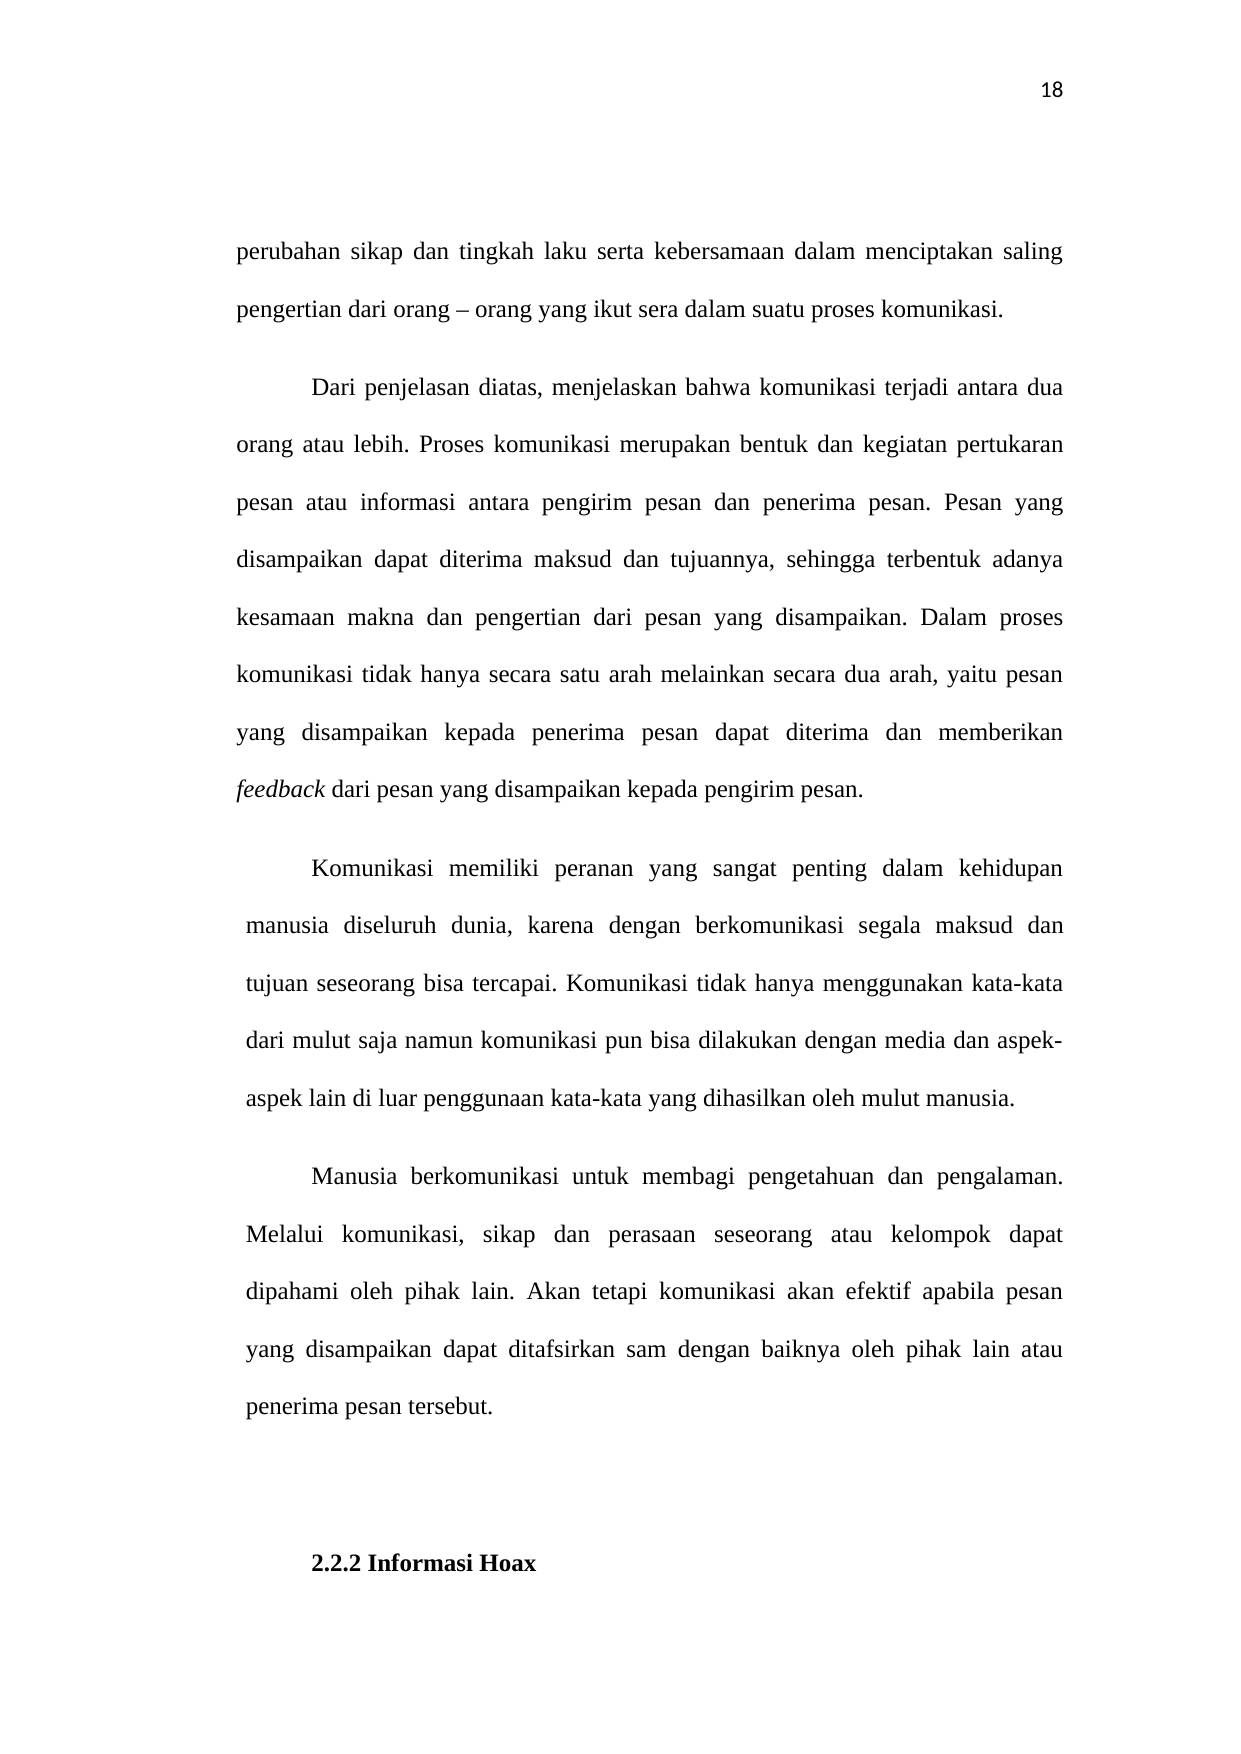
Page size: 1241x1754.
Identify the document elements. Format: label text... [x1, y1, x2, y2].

text Komunikasi memiliki peranan yang sangat penting dalam kehidupan manusia diseluruh dunia, karena dengan berkomunikasi segala maksud dan tujuan seseorang bisa tercapai. Komunikasi tidak hanya menggunakan kata-kata dari mulut saja namun komunikasi pun bisa dilakukan dengan media dan aspek-aspek lain di luar penggunaan kata-kata yang dihasilkan oleh mulut manusia. [246, 853, 1064, 1112]
text Dari penjelasan diatas, menjelaskan bahwa komunikasi terjadi antara dua orang atau lebih. Proses komunikasi merupakan bentuk dan kegiatan pertukaran pesan atau informasi antara pengirim pesan dan penerima pesan. Pesan yang disampaikan dapat diterima maksud dan tujuannya, sehingga terbentuk adanya kesamaan makna dan pengertian dari pesan yang disampaikan. Dalam proses komunikasi tidak hanya secara satu arah melainkan secara dua arah, yaitu pesan yang disampaikan kepada penerima pesan dapat diterima dan memberikan feedback dari pesan yang disampaikan kepada pengirim pesan. [236, 372, 1064, 803]
text 2.2.2 Informasi Hoax [236, 1548, 1063, 1577]
text Manusia berkomunikasi untuk membagi pengetahuan dan pengalaman. Melalui komunikasi, sikap dan perasaan seseorang atau kelompok dapat dipahami oleh pihak lain. Akan tetapi komunikasi akan efektif apabila pesan yang disampaikan dapat ditafsirkan sam dengan baiknya oleh pihak lain atau penerima pesan tersebut. [246, 1161, 1064, 1420]
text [236, 236, 1064, 322]
